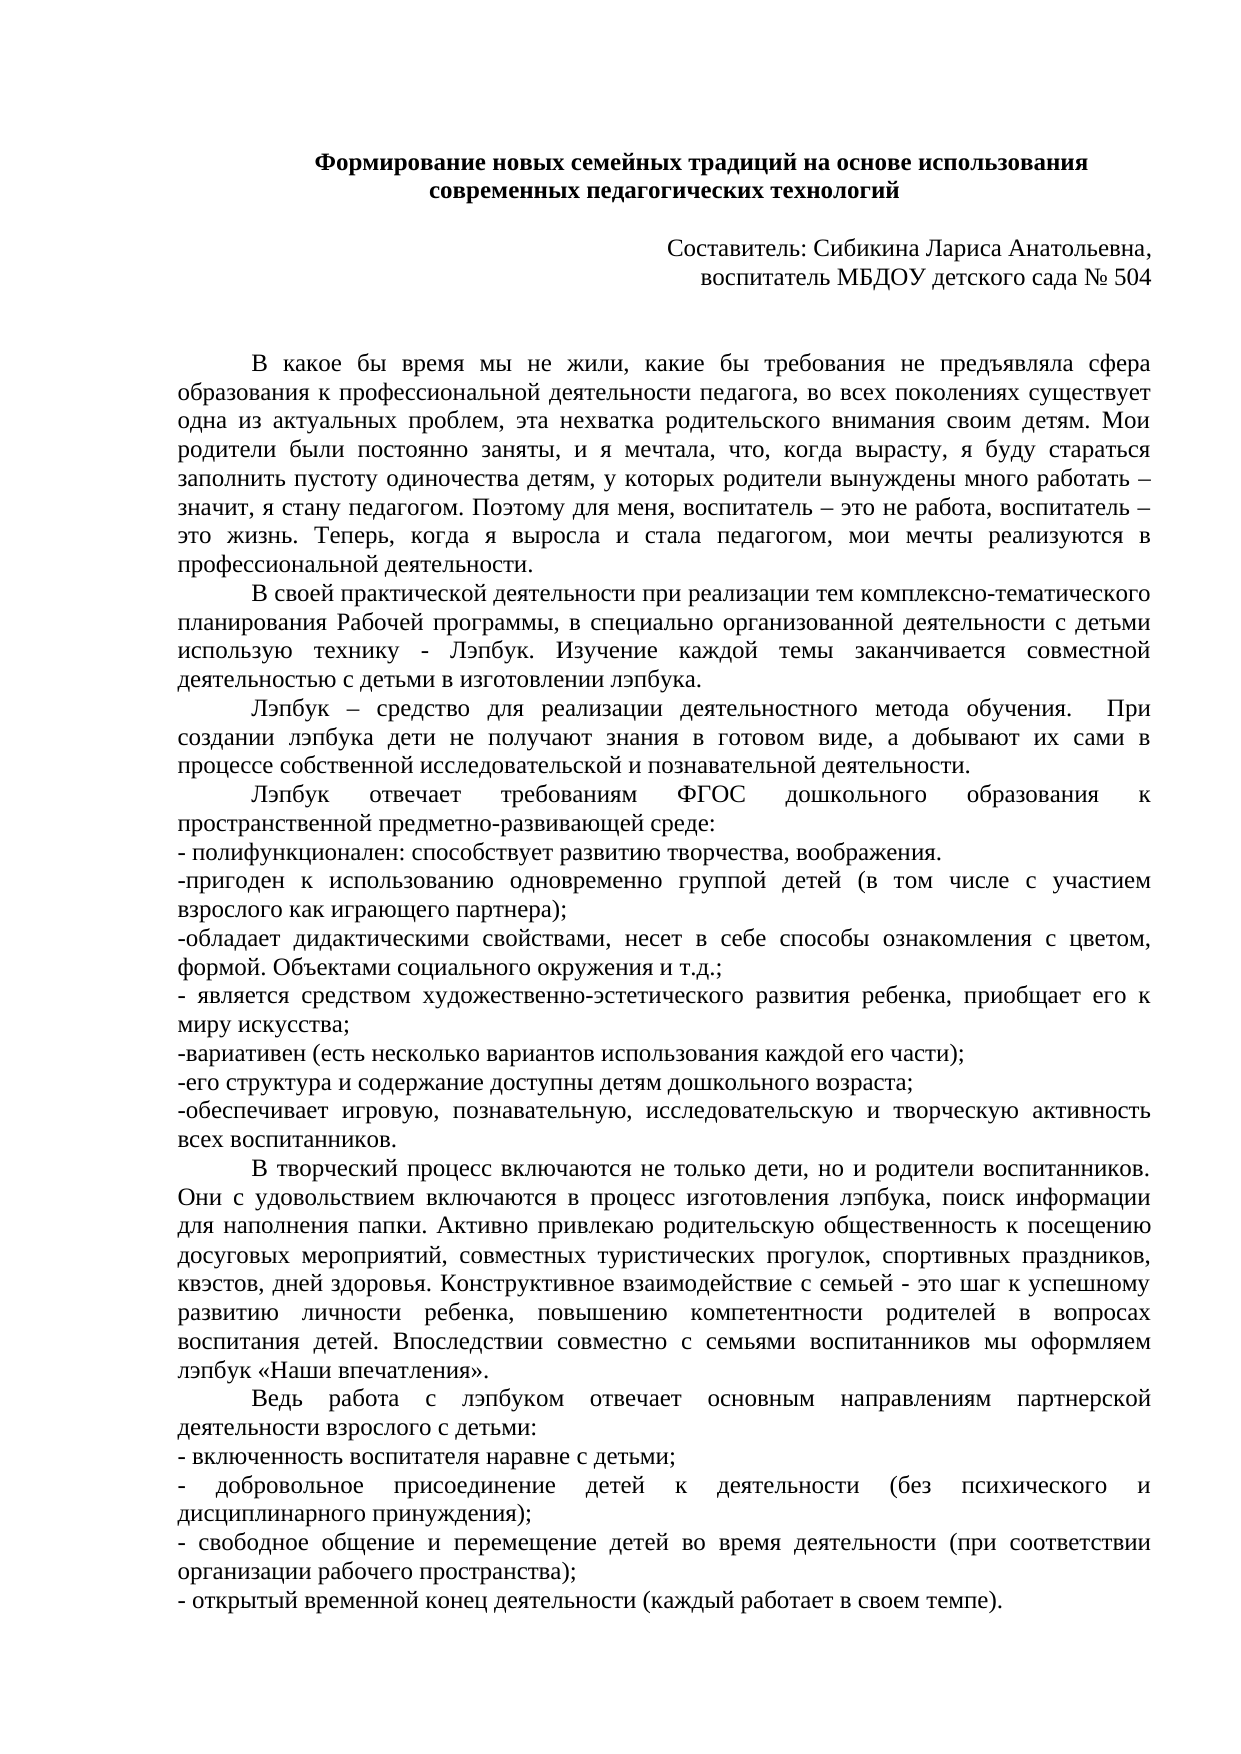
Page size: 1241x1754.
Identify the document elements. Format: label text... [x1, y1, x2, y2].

text Составитель: Сибикина Лариса Анатольевна, [177, 233, 1152, 262]
text воспитатель МБДОУ детского сада № 504 [177, 262, 1152, 291]
text В какое бы время мы не жили, какие бы требования не предъявляла сфера образования к профессиональной деятельности педагога, во всех поколениях существует одна из актуальных проблем, эта нехватка родительского внимания своим детям. Мои родители были постоянно заняты, и я мечтала, что, когда вырасту, я буду стараться заполнить пустоту одиночества детям, у которых родители вынуждены много работать – значит, я стану педагогом. Поэтому для меня, воспитатель – это не работа, воспитатель – это жизнь. Теперь, когда я выросла и стала педагогом, мои мечты реализуются в профессиональной деятельности. [177, 348, 1152, 578]
text Формирование новых семейных традиций на основе использования современных педагогических технологий [177, 147, 1152, 204]
text Лэпбук – средство для реализации деятельностного метода обучения. При создании лэпбука дети не получают знания в готовом виде, а добывают их сами в процессе собственной исследовательской и познавательной деятельности. [177, 693, 1152, 779]
text - свободное общение и перемещение детей во время деятельности (при соответствии организации рабочего пространства); [177, 1527, 1152, 1585]
text Лэпбук отвечает требованиям ФГОС дошкольного образования к пространственной предметно-развивающей среде: [177, 779, 1152, 837]
text -обеспечивает игровую, познавательную, исследовательскую и творческую активность всех воспитанников. [177, 1096, 1152, 1153]
text -его структура и содержание доступны детям дошкольного возраста; [177, 1067, 1152, 1096]
text Ведь работа с лэпбуком отвечает основным направлениям партнерской деятельности взрослого с детьми: [177, 1383, 1152, 1441]
text - является средством художественно-эстетического развития ребенка, приобщает его к миру искусства; [177, 981, 1152, 1038]
text - открытый временной конец деятельности (каждый работает в своем темпе). [177, 1585, 1152, 1613]
text - добровольное присоединение детей к деятельности (без психического и дисциплинарного принуждения); [177, 1470, 1152, 1527]
text - полифункционален: способствует развитию творчества, воображения. [177, 837, 1152, 866]
text - включенность воспитателя наравне с детьми; [177, 1441, 1152, 1470]
text В своей практической деятельности при реализации тем комплексно-тематического планирования Рабочей программы, в специально организованной деятельности с детьми использую технику - Лэпбук. Изучение каждой темы заканчивается совместной деятельностью с детьми в изготовлении лэпбука. [177, 578, 1152, 693]
text -вариативен (есть несколько вариантов использования каждой его части); [177, 1038, 1152, 1067]
text В творческий процесс включаются не только дети, но и родители воспитанников. Они с удовольствием включаются в процесс изготовления лэпбука, поиск информации для наполнения папки. Активно привлекаю родительскую общественность к посещению досуговых мероприятий, совместных туристических прогулок, спортивных праздников, квэстов, дней здоровья. Конструктивное взаимодействие с семьей - это шаг к успешному развитию личности ребенка, повышению компетентности родителей в вопросах воспитания детей. Впоследствии совместно с семьями воспитанников мы оформляем лэпбук «Наши впечатления». [177, 1153, 1152, 1383]
text -обладает дидактическими свойствами, несет в себе способы ознакомления с цветом, формой. Объектами социального окружения и т.д.; [177, 923, 1152, 981]
text -пригоден к использованию одновременно группой детей (в том числе с участием взрослого как играющего партнера); [177, 866, 1152, 923]
